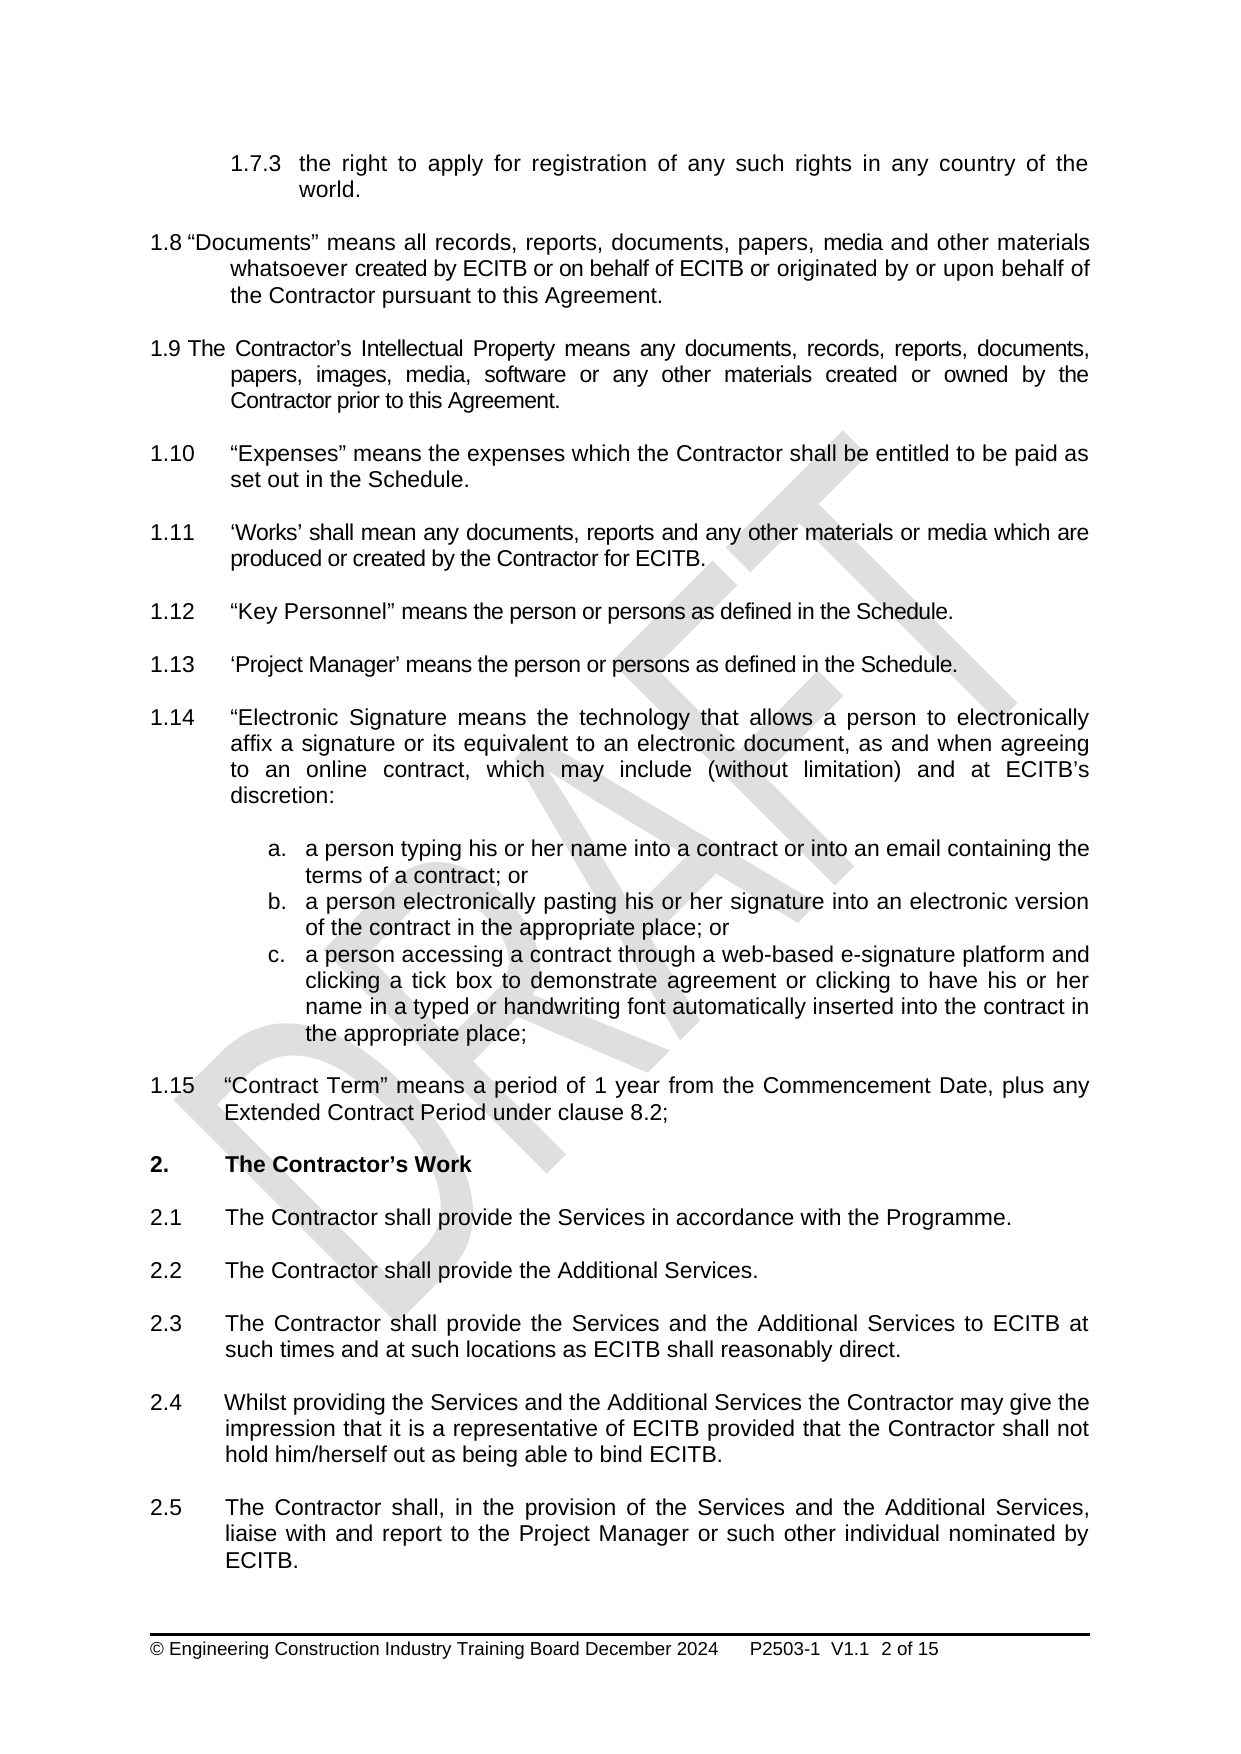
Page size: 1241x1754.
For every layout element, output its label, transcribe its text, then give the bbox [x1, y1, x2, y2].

list a person accessing a contract through a web-based e-signature platform and clicking a tick box to demonstrate agreement or clicking to have his or her name in a typed or handwriting font automatically inserted into the contract in the appropriate place; [268, 941, 1090, 1046]
text 1.15 “Contract Term” means a period of 1 year from the Commencement Date, plus any Extended Contract Period under clause 8.2; [150, 1072, 1090, 1125]
text 2. The Contractor’s Work [150, 1151, 1090, 1178]
list a person electronically pasting his or her signature into an electronic version of the contract in the appropriate place; or [268, 888, 1090, 941]
list ‘Project Manager’ means the person or persons as defined in the Schedule. [150, 651, 1090, 677]
list “Electronic Signature means the technology that allows a person to electronically affix a signature or its equivalent to an electronic document, as and when agreeing to an online contract, which may include (without limitation) and at ECITB’s discretion: [150, 703, 1090, 809]
list “Expenses” means the expenses which the Contractor shall be entitled to be paid as set out in the Schedule. [150, 440, 1090, 493]
text 2.3 The Contractor shall provide the Services and the Additional Services to ECITB at such times and at such locations as ECITB shall reasonably direct. [150, 1309, 1090, 1362]
text 2.5 The Contractor shall, in the provision of the Services and the Additional Services, liaise with and report to the Project Manager or such other individual nominated by ECITB. [150, 1494, 1090, 1573]
list “Documents” means all records, reports, documents, papers, media and other materials whatsoever created by ECITB or on behalf of ECITB or originated by or upon behalf of the Contractor pursuant to this Agreement. [150, 229, 1090, 308]
text 2.4 Whilst providing the Services and the Additional Services the Contractor may give the impression that it is a representative of ECITB provided that the Contractor shall not hold him/herself out as being able to bind ECITB. [150, 1389, 1090, 1468]
list The Contractor’s Intellectual Property means any documents, records, reports, documents, papers, images, media, software or any other materials created or owned by the Contractor prior to this Agreement. [150, 334, 1090, 413]
text 2.1 The Contractor shall provide the Services in accordance with the Programme. [150, 1204, 1090, 1231]
list the right to apply for registration of any such rights in any country of the world. [230, 150, 1090, 203]
list a person typing his or her name into a contract or into an email containing the terms of a contract; or [268, 835, 1090, 888]
text 2.2 The Contractor shall provide the Additional Services. [150, 1257, 1090, 1283]
list “Key Personnel” means the person or persons as defined in the Schedule. [150, 598, 1090, 624]
list ‘Works’ shall mean any documents, reports and any other materials or media which are produced or created by the Contractor for ECITB. [150, 519, 1090, 572]
